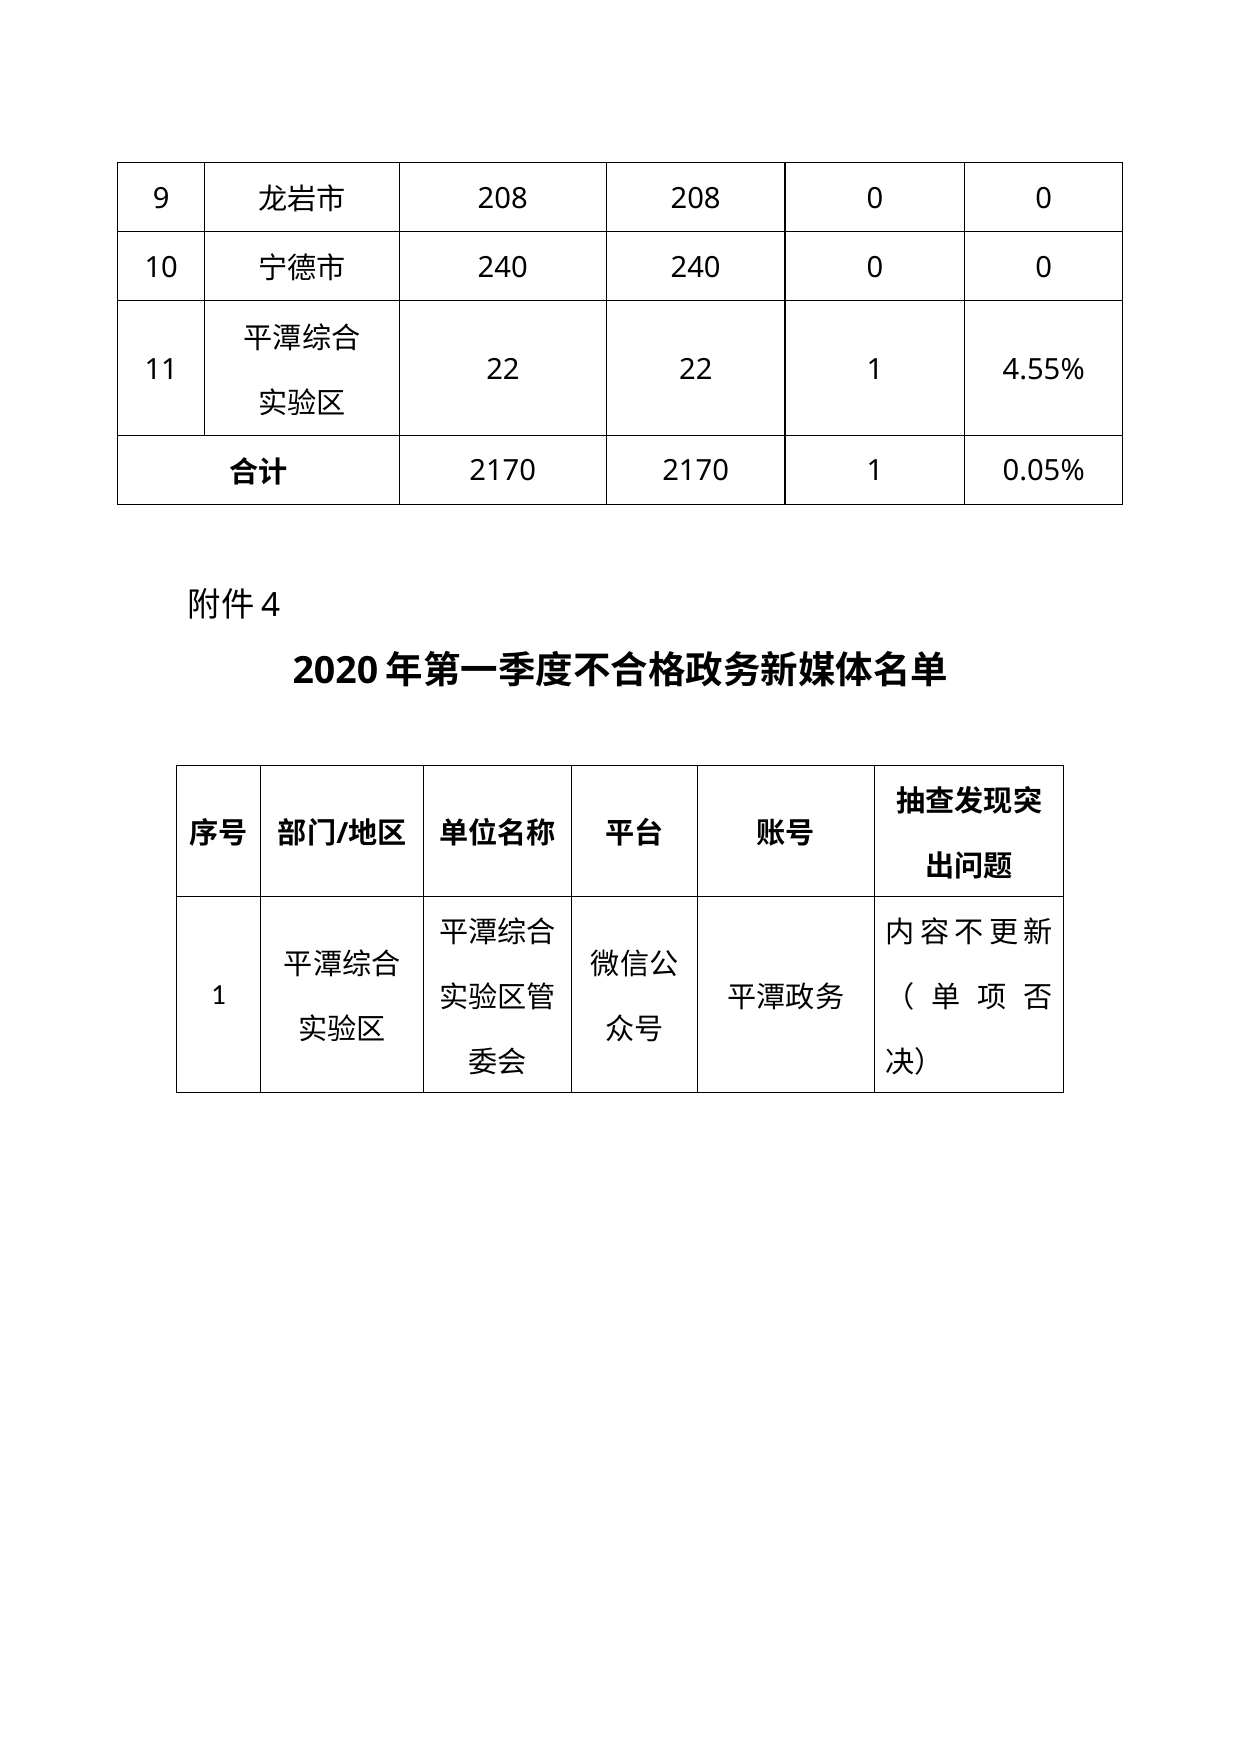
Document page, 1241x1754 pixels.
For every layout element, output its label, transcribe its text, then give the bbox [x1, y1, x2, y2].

table_cell 微信公众号 [572, 897, 697, 1092]
table_header 平台 [572, 766, 697, 896]
table_cell 宁德市 [205, 232, 399, 300]
table_cell 平潭政务 [698, 897, 874, 1092]
table_cell 208 [607, 163, 784, 231]
table_cell 1 [177, 897, 260, 1092]
table_cell 0 [965, 163, 1122, 231]
table_cell 22 [400, 301, 606, 434]
table_cell 0 [786, 232, 964, 300]
table_cell 合计 [118, 436, 399, 504]
table_cell 内容不更新（单项否决） [875, 897, 1063, 1092]
table_cell 1 [786, 301, 964, 434]
table_cell 4.55% [965, 301, 1122, 434]
text 2020年第一季度不合格政务新媒体名单 [187, 635, 1053, 700]
table_cell 0 [965, 232, 1122, 300]
table_cell 9 [118, 163, 204, 231]
table_cell 2170 [400, 436, 606, 504]
table_cell 2170 [607, 436, 784, 504]
table_cell 龙岩市 [205, 163, 399, 231]
table_cell 10 [118, 232, 204, 300]
table_cell 平潭综合实验区管委会 [424, 897, 571, 1092]
table_cell 0.05% [965, 436, 1122, 504]
table_cell 0 [786, 163, 964, 231]
table_cell 208 [400, 163, 606, 231]
table_cell 22 [607, 301, 784, 434]
table_cell 240 [400, 232, 606, 300]
table_cell 240 [607, 232, 784, 300]
table_header 账号 [698, 766, 874, 896]
table_header 部门/地区 [261, 766, 423, 896]
table_cell 平潭综合 实验区 [205, 301, 399, 434]
text 附件4 [187, 570, 1053, 635]
table_header 序号 [177, 766, 260, 896]
table_header 抽查发现突出问题 [875, 766, 1063, 896]
table_cell 1 [786, 436, 964, 504]
table_cell 11 [118, 301, 204, 434]
table_cell 平潭综合实验区 [261, 897, 423, 1092]
table_header 单位名称 [424, 766, 571, 896]
